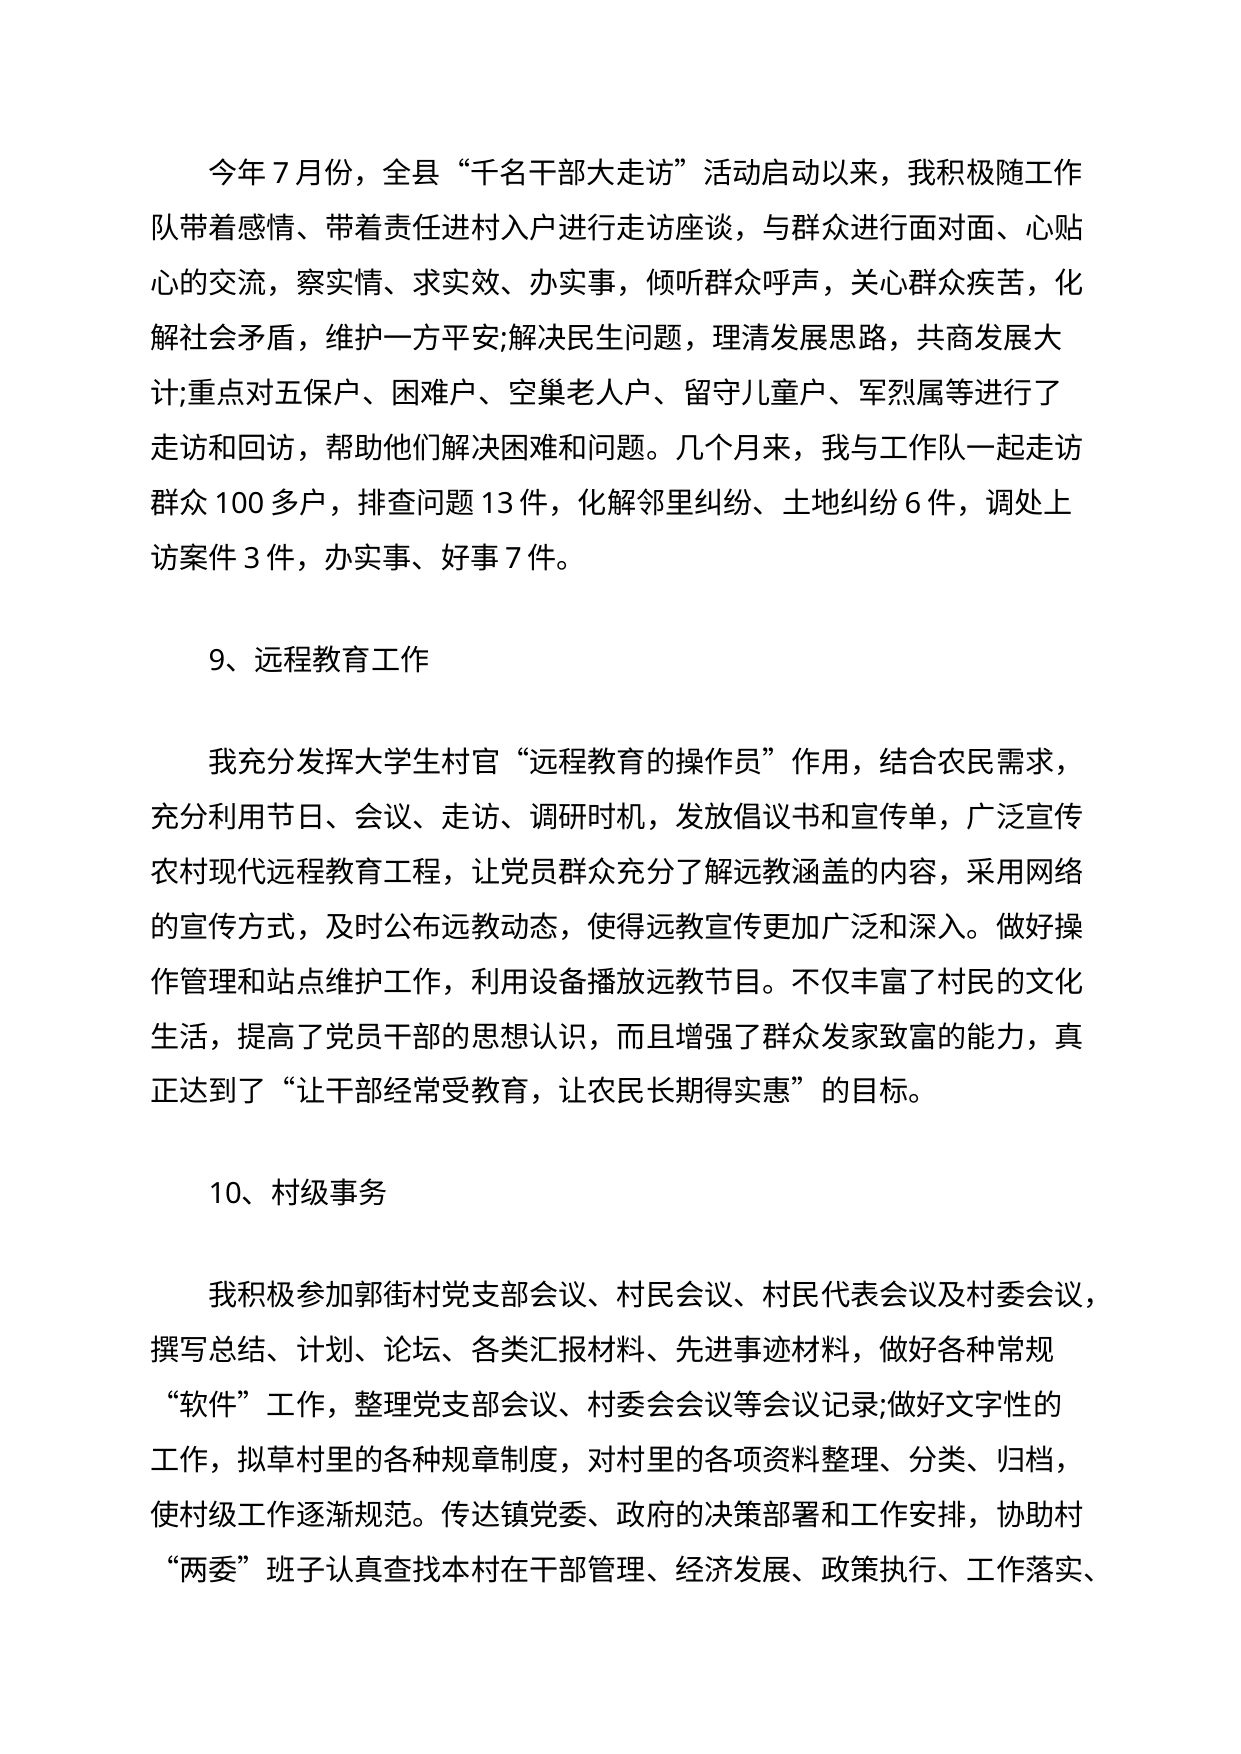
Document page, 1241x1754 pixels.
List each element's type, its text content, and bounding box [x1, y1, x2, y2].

text 我充分发挥大学生村官“远程教育的操作员”作用，结合农民需求，充分利用节日、会议、走访、调研时机，发放倡议书和宣传单，广泛宣传农村现代远程教育工程，让党员群众充分了解远教涵盖的内容，采用网络的宣传方式，及时公布远教动态，使得远教宣传更加广泛和深入。做好操作管理和站点维护工作，利用设备播放远教节目。不仅丰富了村民的文化生活，提高了党员干部的思想认识，而且增强了群众发家致富的能力，真正达到了“让干部经常受教育，让农民长期得实惠”的目标。 [150, 739, 1090, 1110]
text 10、村级事务 [150, 1170, 1090, 1212]
text 9、远程教育工作 [150, 637, 1090, 679]
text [150, 1272, 1090, 1589]
text 今年7月份，全县“千名干部大走访”活动启动以来，我积极随工作队带着感情、带着责任进村入户进行走访座谈，与群众进行面对面、心贴心的交流，察实情、求实效、办实事，倾听群众呼声，关心群众疾苦，化解社会矛盾，维护一方平安;解决民生问题，理清发展思路，共商发展大计;重点对五保户、困难户、空巢老人户、留守儿童户、军烈属等进行了走访和回访，帮助他们解决困难和问题。几个月来，我与工作队一起走访群众100多户，排查问题13件，化解邻里纠纷、土地纠纷6件，调处上访案件3件，办实事、好事7件。 [150, 150, 1090, 577]
